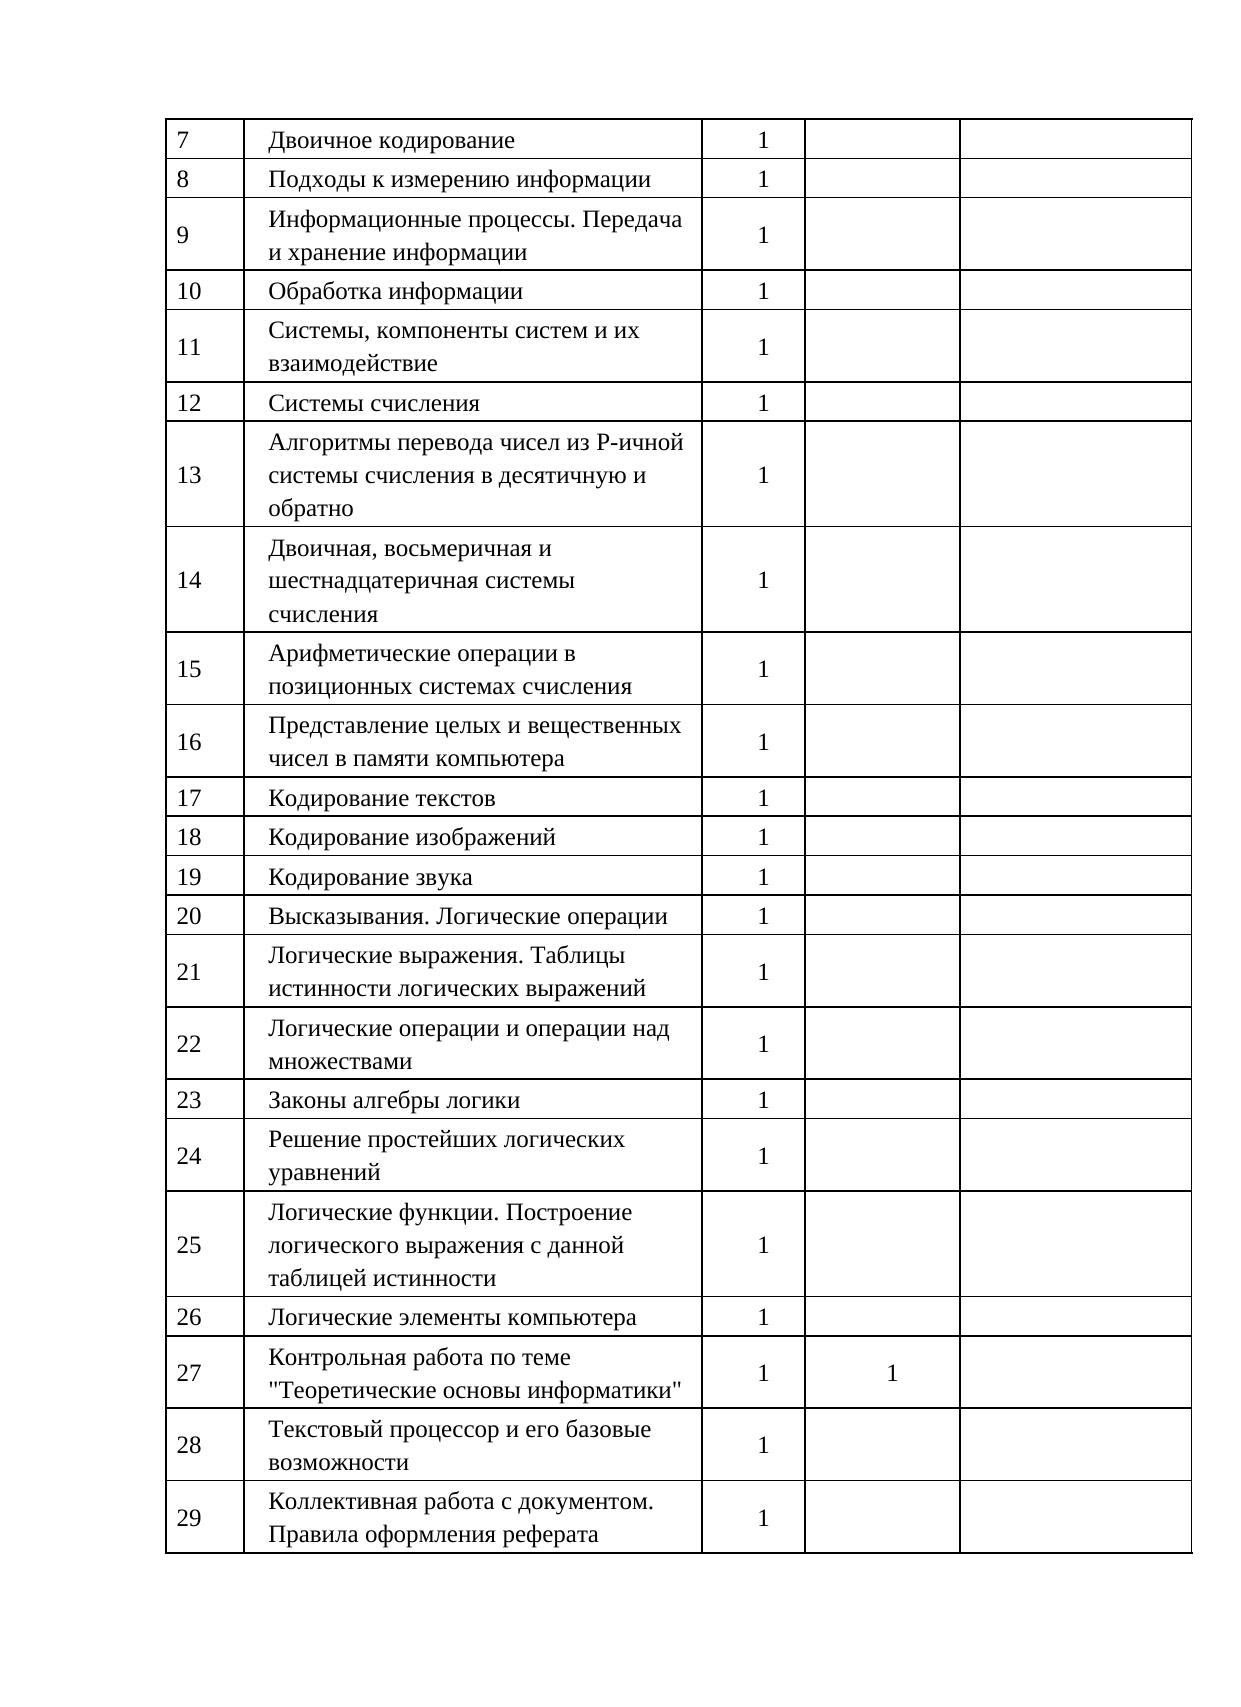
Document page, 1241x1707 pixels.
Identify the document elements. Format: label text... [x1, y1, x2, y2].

table_cell [806, 896, 959, 933]
table_cell 16 [167, 705, 243, 776]
table_cell Логические операции и операции над множествами [245, 1008, 701, 1078]
table_cell 7 [167, 120, 243, 157]
table_cell Законы алгебры логики [245, 1080, 701, 1118]
table_cell 1 [703, 633, 804, 704]
table_cell Представление целых и вещественных чисел в памяти компьютера [245, 705, 701, 776]
table_cell 1 [703, 310, 804, 381]
table_cell Логические элементы компьютера [245, 1297, 701, 1335]
table_cell 27 [167, 1337, 243, 1407]
table_cell Подходы к измерению информации [245, 159, 701, 197]
table_cell 1 [806, 1337, 959, 1407]
table_cell [961, 198, 1191, 269]
table_cell 1 [703, 1297, 804, 1335]
table_cell [961, 1337, 1191, 1407]
table_cell 15 [167, 633, 243, 704]
table_cell [961, 527, 1191, 631]
table_cell [961, 896, 1191, 933]
table_cell [961, 271, 1191, 309]
table_cell Кодирование текстов [245, 778, 701, 815]
table_cell [806, 383, 959, 420]
table_cell [961, 1080, 1191, 1118]
table_cell Кодирование звука [245, 856, 701, 894]
table_cell 25 [167, 1192, 243, 1296]
table_cell [961, 817, 1191, 855]
table_cell 17 [167, 778, 243, 815]
table_cell [961, 1192, 1191, 1296]
table_cell [961, 935, 1191, 1006]
table_cell [806, 856, 959, 894]
table_cell 12 [167, 383, 243, 420]
table_cell Информационные процессы. Передача и хранение информации [245, 198, 701, 269]
table_cell Коллективная работа с документом. Правила оформления реферата [245, 1481, 701, 1552]
table_cell 1 [703, 383, 804, 420]
table_cell [806, 271, 959, 309]
table_cell 26 [167, 1297, 243, 1335]
table_cell [806, 633, 959, 704]
table_cell 1 [703, 527, 804, 631]
table_cell 1 [703, 271, 804, 309]
table_cell Кодирование изображений [245, 817, 701, 855]
table_cell 1 [703, 1192, 804, 1296]
table_cell Логические выражения. Таблицы истинности логических выражений [245, 935, 701, 1006]
table_cell [961, 422, 1191, 526]
table_cell Алгоритмы перевода чисел из P-ичной системы счисления в десятичную и обратно [245, 422, 701, 526]
table_cell [961, 310, 1191, 381]
table_cell 11 [167, 310, 243, 381]
table_cell [806, 310, 959, 381]
table_cell [961, 120, 1191, 157]
table_cell [806, 817, 959, 855]
table_cell [806, 935, 959, 1006]
table_cell 13 [167, 422, 243, 526]
table_cell 1 [703, 896, 804, 933]
table_cell Арифметические операции в позиционных системах счисления [245, 633, 701, 704]
table_cell 1 [703, 120, 804, 157]
table_cell [806, 120, 959, 157]
table_cell 1 [703, 422, 804, 526]
table_cell [806, 527, 959, 631]
table_cell 1 [703, 778, 804, 815]
table_cell 1 [703, 935, 804, 1006]
table_cell [806, 778, 959, 815]
table_cell [806, 1192, 959, 1296]
table_cell [806, 1409, 959, 1480]
table_cell Контрольная работа по теме "Теоретические основы информатики" [245, 1337, 701, 1407]
table_cell [961, 159, 1191, 197]
table_cell Логические функции. Построение логического выражения с данной таблицей истинности [245, 1192, 701, 1296]
table_cell [961, 705, 1191, 776]
table_cell 9 [167, 198, 243, 269]
table_cell 1 [703, 1008, 804, 1078]
table_cell 1 [703, 1119, 804, 1190]
table_cell [806, 1481, 959, 1552]
table_cell [806, 198, 959, 269]
table_cell Высказывания. Логические операции [245, 896, 701, 933]
table_cell 1 [703, 1409, 804, 1480]
table_cell 14 [167, 527, 243, 631]
table_cell 28 [167, 1409, 243, 1480]
table_cell Текстовый процессор и его базовые возможности [245, 1409, 701, 1480]
table_cell 1 [703, 705, 804, 776]
table_cell 23 [167, 1080, 243, 1118]
table_cell [806, 159, 959, 197]
table_cell 21 [167, 935, 243, 1006]
table_cell 1 [703, 1481, 804, 1552]
table_cell [961, 856, 1191, 894]
table_cell [961, 383, 1191, 420]
table_cell [961, 1008, 1191, 1078]
table_cell [806, 1119, 959, 1190]
table_cell Двоичное кодирование [245, 120, 701, 157]
table_cell [961, 1297, 1191, 1335]
table_cell 1 [703, 1080, 804, 1118]
table_cell 19 [167, 856, 243, 894]
table_cell Системы, компоненты систем и их взаимодействие [245, 310, 701, 381]
table_cell [961, 1119, 1191, 1190]
table_cell 10 [167, 271, 243, 309]
table_cell [806, 705, 959, 776]
table_cell 22 [167, 1008, 243, 1078]
table_cell 1 [703, 198, 804, 269]
table_cell 18 [167, 817, 243, 855]
table_cell [961, 1409, 1191, 1480]
table_cell [806, 1080, 959, 1118]
table_cell [961, 1481, 1191, 1552]
table_cell 1 [703, 159, 804, 197]
table_cell 24 [167, 1119, 243, 1190]
table_cell Системы счисления [245, 383, 701, 420]
table_cell Двоичная, восьмеричная и шестнадцатеричная системы счисления [245, 527, 701, 631]
table_cell 29 [167, 1481, 243, 1552]
table_cell Обработка информации [245, 271, 701, 309]
table_cell [806, 1297, 959, 1335]
table_cell 1 [703, 817, 804, 855]
table_cell [806, 422, 959, 526]
table_cell [961, 778, 1191, 815]
table_cell 8 [167, 159, 243, 197]
table_cell [961, 633, 1191, 704]
table_cell [806, 1008, 959, 1078]
table_cell 1 [703, 1337, 804, 1407]
table_cell 1 [703, 856, 804, 894]
table_cell Решение простейших логических уравнений [245, 1119, 701, 1190]
table_cell 20 [167, 896, 243, 933]
